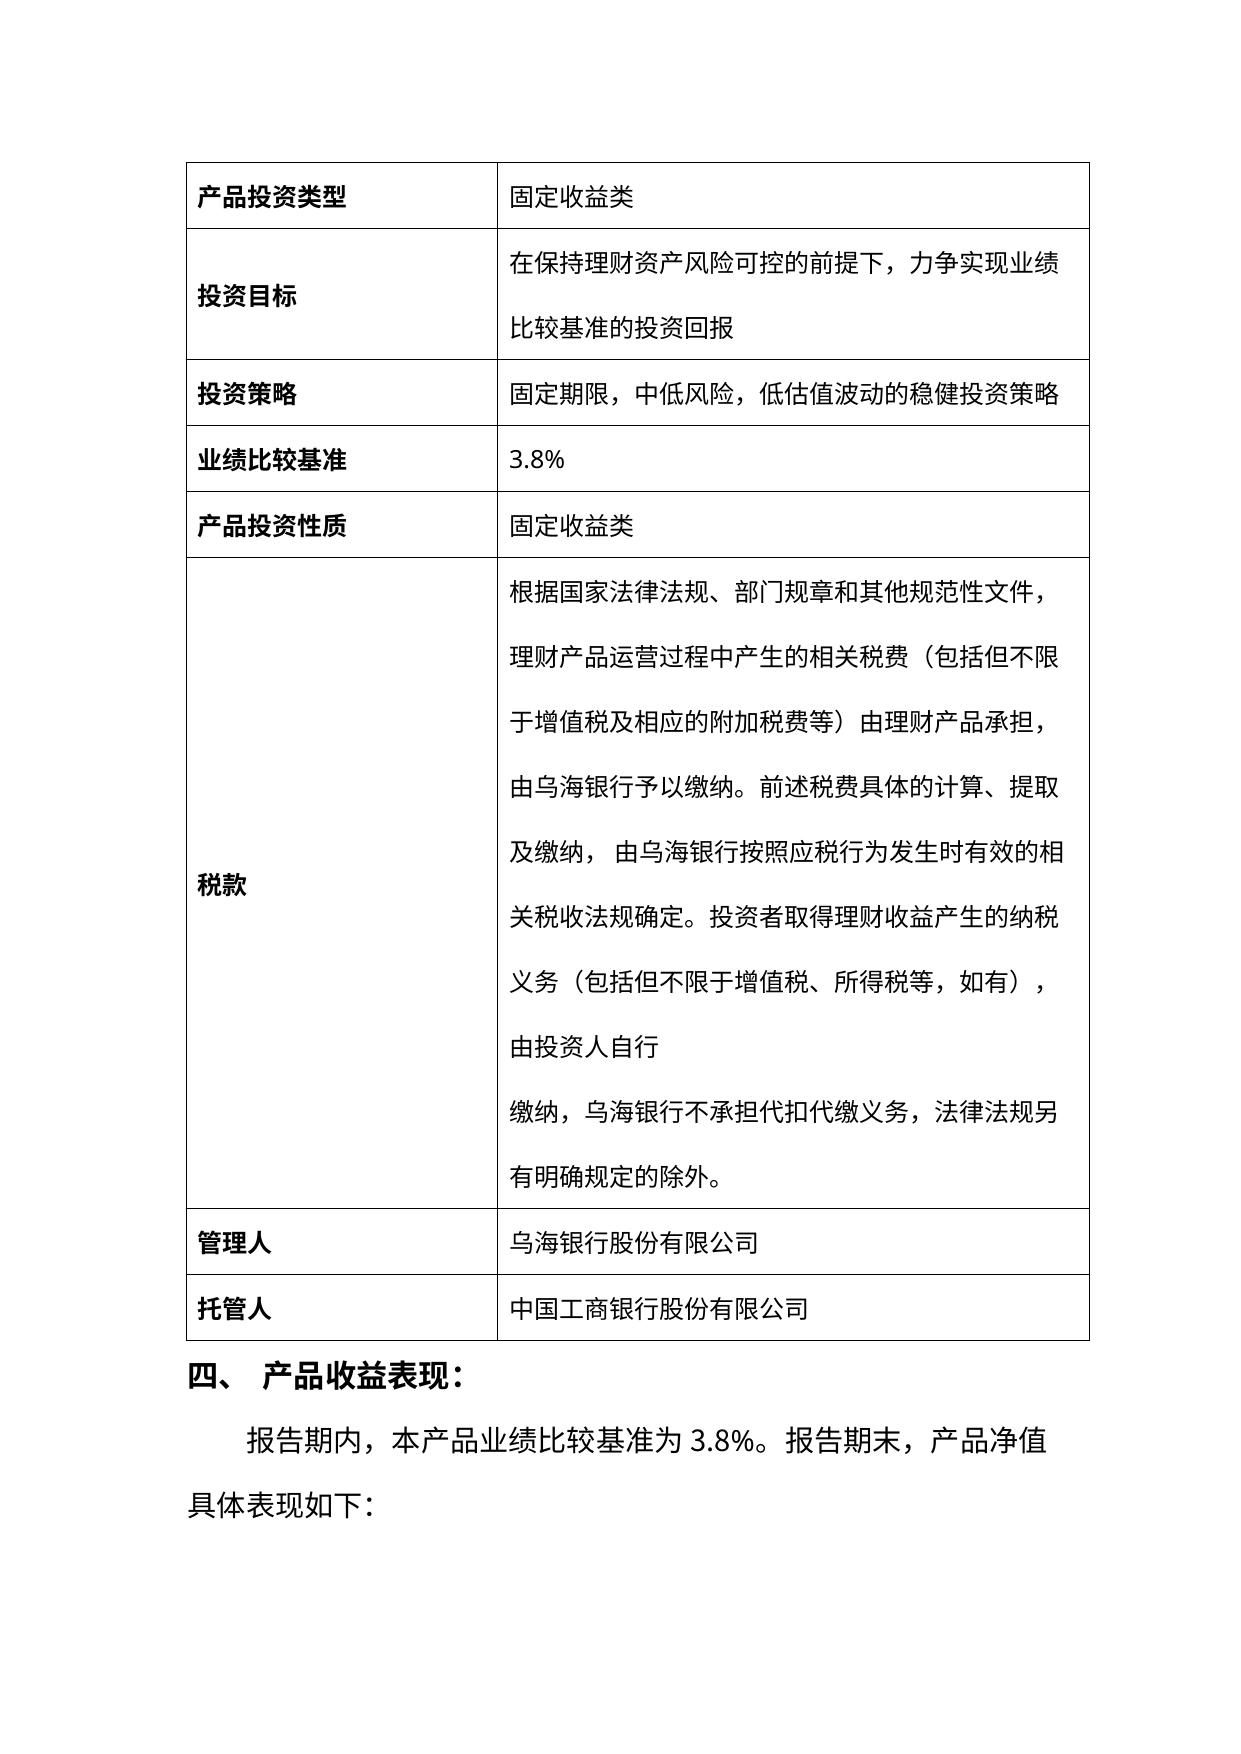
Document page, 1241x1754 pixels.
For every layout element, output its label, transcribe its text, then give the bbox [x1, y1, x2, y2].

text 报告期内，本产品业绩比较基准为 3.8%。报告期末，产品净值具体表现如下： [187, 1407, 1053, 1537]
table_cell 固定收益类 [498, 163, 1089, 228]
table_cell 托管人 [187, 1275, 497, 1340]
table_cell 在保持理财资产风险可控的前提下，力争实现业绩比较基准的投资回报 [498, 229, 1089, 359]
table_cell 投资策略 [187, 360, 497, 425]
list 产品收益表现： [187, 1342, 1053, 1407]
table_cell 投资目标 [187, 229, 497, 359]
table_cell 根据国家法律法规、部门规章和其他规范性文件，理财产品运营过程中产生的相关税费（包括但不限于增值税及相应的附加税费等）由理财产品承担，由乌海银行予以缴纳。前述税费具体的计算、提取及缴纳， 由乌海银行按照应税行为发生时有效的相关税收法规确定。投资者取得理财收益产生的纳税义务（包括但不限于增值税、所得税等，如有），由投资人自行 缴纳，乌海银行不承担代扣代缴义务，法律法规另有明确规定的除外。 [498, 558, 1089, 1208]
table_cell 乌海银行股份有限公司 [498, 1209, 1089, 1274]
table_cell 产品投资类型 [187, 163, 497, 228]
table_cell 管理人 [187, 1209, 497, 1274]
table_cell 中国工商银行股份有限公司 [498, 1275, 1089, 1340]
table_cell 业绩比较基准 [187, 426, 497, 491]
table_cell 3.8% [498, 426, 1089, 491]
table_cell 固定期限，中低风险，低估值波动的稳健投资策略 [498, 360, 1089, 425]
table_cell 固定收益类 [498, 492, 1089, 557]
table_cell 产品投资性质 [187, 492, 497, 557]
table_cell 税款 [187, 558, 497, 1208]
